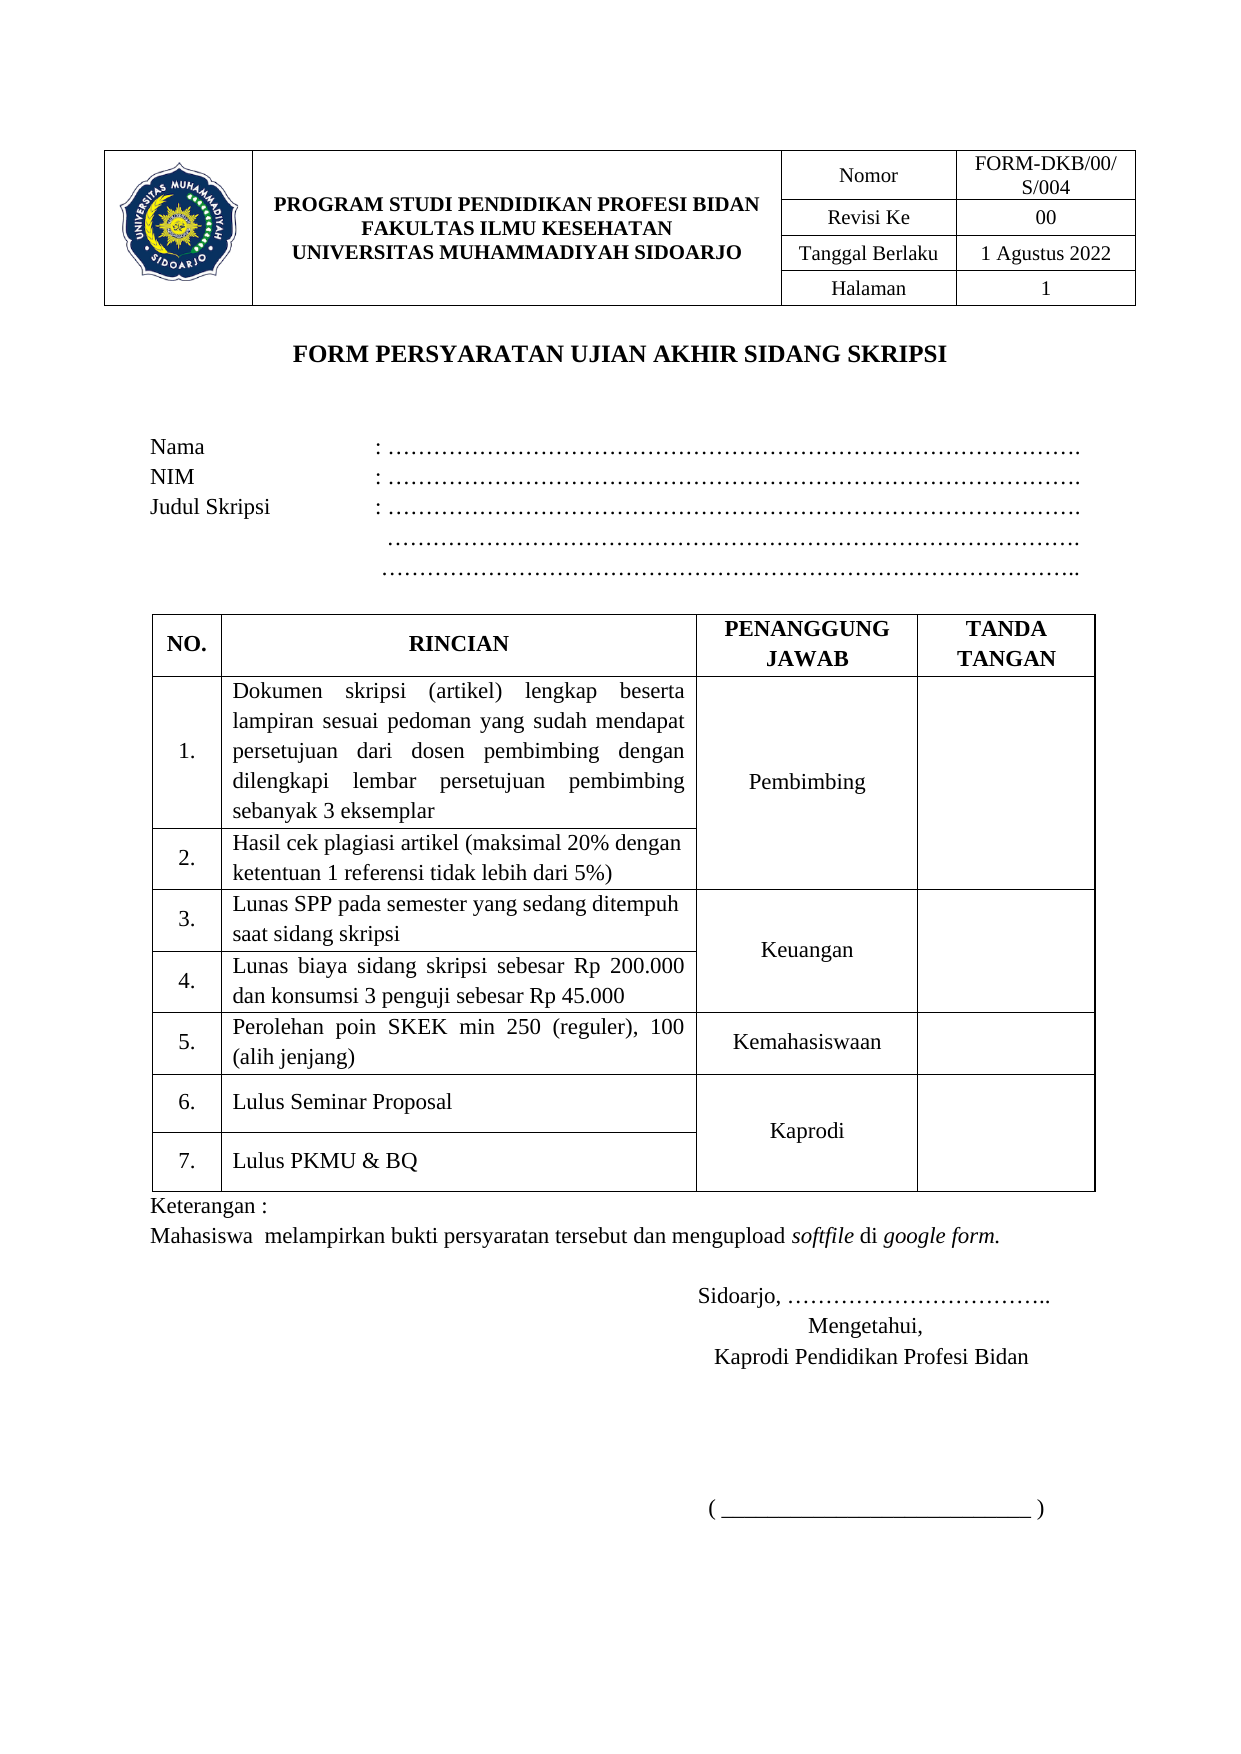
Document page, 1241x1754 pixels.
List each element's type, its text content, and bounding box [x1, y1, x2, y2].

table_header PROGRAM STUDI PENDIDIKAN PROFESI BIDAN FAKULTAS ILMU KESEHATAN UNIVERSITAS MUHAMMADIYAH SIDOARJO [253, 151, 781, 305]
text ……………………………………………………………………………….. [150, 554, 1090, 580]
text Kaprodi Pendidikan Profesi Bidan [547, 1343, 1090, 1369]
text Keterangan : [150, 1192, 1090, 1218]
text NIM : ………………………………………………………………………………. [150, 463, 1090, 489]
table_cell Lunas SPP pada semester yang sedang ditempuh saat sidang skripsi [222, 890, 696, 951]
table_cell Lunas biaya sidang skripsi sebesar Rp 200.000 dan konsumsi 3 penguji sebesar Rp 45.000 [222, 952, 696, 1012]
table_cell Keuangan [697, 890, 917, 1012]
table_cell Dokumen skripsi (artikel) lengkap beserta lampiran sesuai pedoman yang sudah mendapat persetujuan dari dosen pembimbing dengan dilengkapi lembar persetujuan pembimbing sebanyak 3 eksemplar [222, 677, 696, 828]
table_cell Halaman [782, 271, 956, 305]
table_cell 7. [153, 1133, 221, 1191]
table_header TANDA TANGAN [918, 615, 1094, 676]
picture [119, 162, 239, 281]
table_cell 5. [153, 1013, 221, 1073]
text ………………………………………………………………………………. [150, 523, 1090, 550]
text Mengetahui, [150, 1312, 1090, 1339]
table_header RINCIAN [222, 615, 696, 676]
text Nama : ………………………………………………………………………………. [150, 433, 1090, 459]
table_cell 1 Agustus 2022 [957, 236, 1135, 270]
table_cell 2. [153, 829, 221, 889]
table_cell Kemahasiswaan [697, 1013, 917, 1073]
table_header Nomor [782, 151, 956, 199]
table_cell [918, 677, 1094, 889]
table_cell 4. [153, 952, 221, 1012]
text FORM PERSYARATAN UJIAN AKHIR SIDANG SKRIPSI [150, 339, 1090, 368]
table_cell Revisi Ke [782, 200, 956, 234]
table_header FORM-DKB/00/S/004 [957, 151, 1135, 199]
table_cell Pembimbing [697, 677, 917, 889]
table_cell [918, 890, 1094, 1012]
table_cell Lulus PKMU & BQ [222, 1133, 696, 1191]
text Mahasiswa melampirkan bukti persyaratan tersebut dan mengupload softfile di google form. [150, 1222, 1090, 1248]
text Sidoarjo, …………………………….. [547, 1282, 1090, 1309]
table_cell 1 [957, 271, 1135, 305]
table_header PENANGGUNG JAWAB [697, 615, 917, 676]
table_cell Hasil cek plagiasi artikel (maksimal 20% dengan ketentuan 1 referensi tidak lebih dari 5%) [222, 829, 696, 889]
table_cell Perolehan poin SKEK min 250 (reguler), 100 (alih jenjang) [222, 1013, 696, 1073]
table_cell Kaprodi [697, 1075, 917, 1191]
table_cell Lulus Seminar Proposal [222, 1075, 696, 1132]
table_cell Tanggal Berlaku [782, 236, 956, 270]
table_header [105, 151, 252, 305]
table_cell 00 [957, 200, 1135, 234]
text Judul Skripsi : ………………………………………………………………………………. [150, 493, 1090, 520]
table_cell [918, 1013, 1094, 1073]
table_cell 1. [153, 677, 221, 828]
table_cell 3. [153, 890, 221, 951]
text ( ___________________________ ) [547, 1494, 1090, 1520]
table_cell 6. [153, 1075, 221, 1132]
table_cell [918, 1075, 1094, 1191]
table_header NO. [153, 615, 221, 676]
